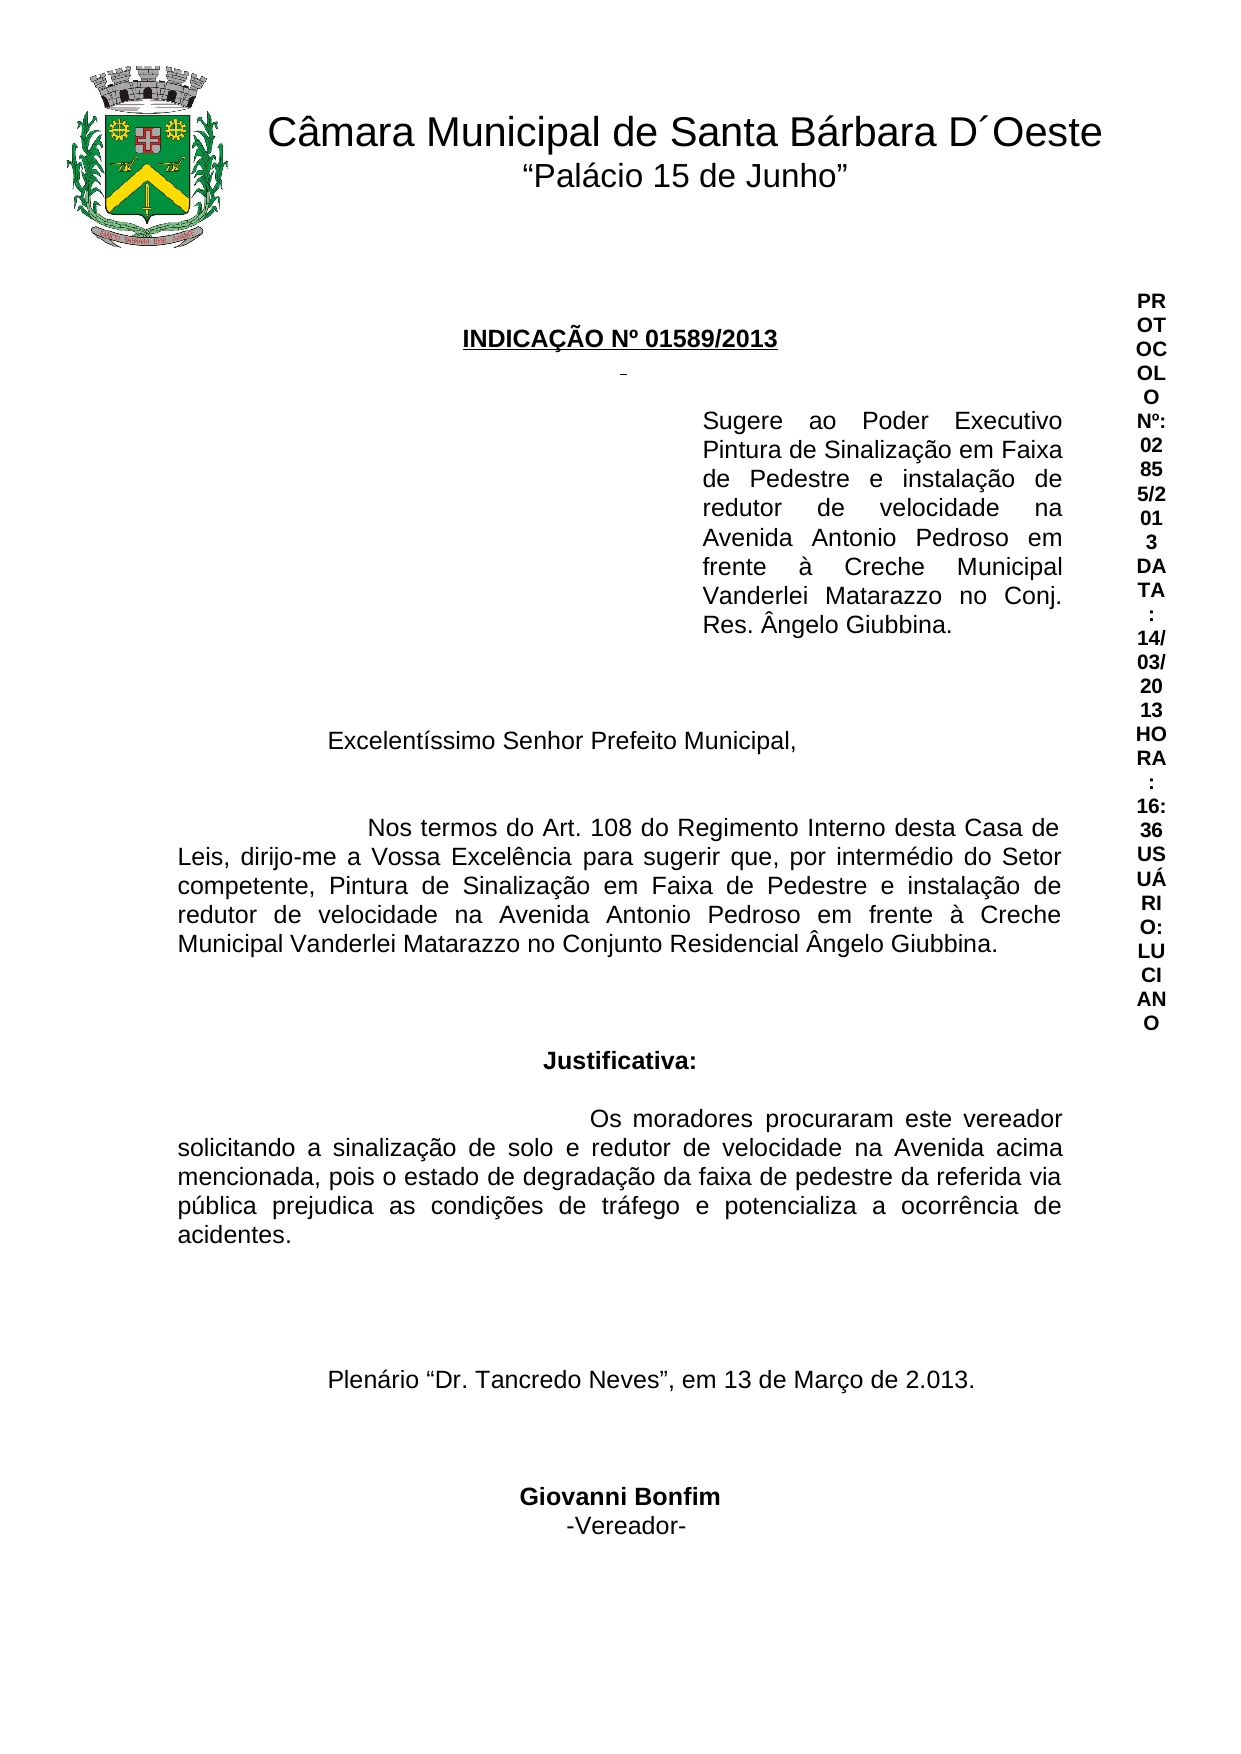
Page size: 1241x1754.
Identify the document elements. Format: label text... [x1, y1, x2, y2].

text Giovanni Bonfim [177, 1481, 1063, 1511]
text Nos termos do Art. 108 do Regimento Interno desta Casa de Leis, dirijo-me a Vossa Excelência para sugerir que, por intermédio do Setor competente, Pintura de Sinalização em Faixa de Pedestre e instalação de redutor de velocidade na Avenida Antonio Pedroso em frente à Creche Municipal Vanderlei Matarazzo no Conjunto Residencial Ângelo Giubbina. [177, 813, 1063, 958]
text Sugere ao Poder Executivo Pintura de Sinalização em Faixa de Pedestre e instalação de redutor de velocidade na Avenida Antonio Pedroso em frente à Creche Municipal Vanderlei Matarazzo no Conj. Res. Ângelo Giubbina. [702, 406, 1063, 639]
text -Vereador- [177, 1511, 1063, 1539]
text Os moradores procuraram este vereador solicitando a sinalização de solo e redutor de velocidade na Avenida acima mencionada, pois o estado de degradação da faixa de pedestre da referida via pública prejudica as condições de tráfego e potencializa a ocorrência de acidentes. [177, 1104, 1063, 1249]
text Excelentíssimo Senhor Prefeito Municipal, [177, 726, 1063, 755]
picture [66, 66, 235, 255]
text Plenário “Dr. Tancredo Neves”, em 13 de Março de 2.013. [177, 1365, 1063, 1394]
text Justificativa: [177, 1046, 1063, 1074]
title INDICAÇÃO Nº 01589/2013 [177, 324, 1063, 353]
